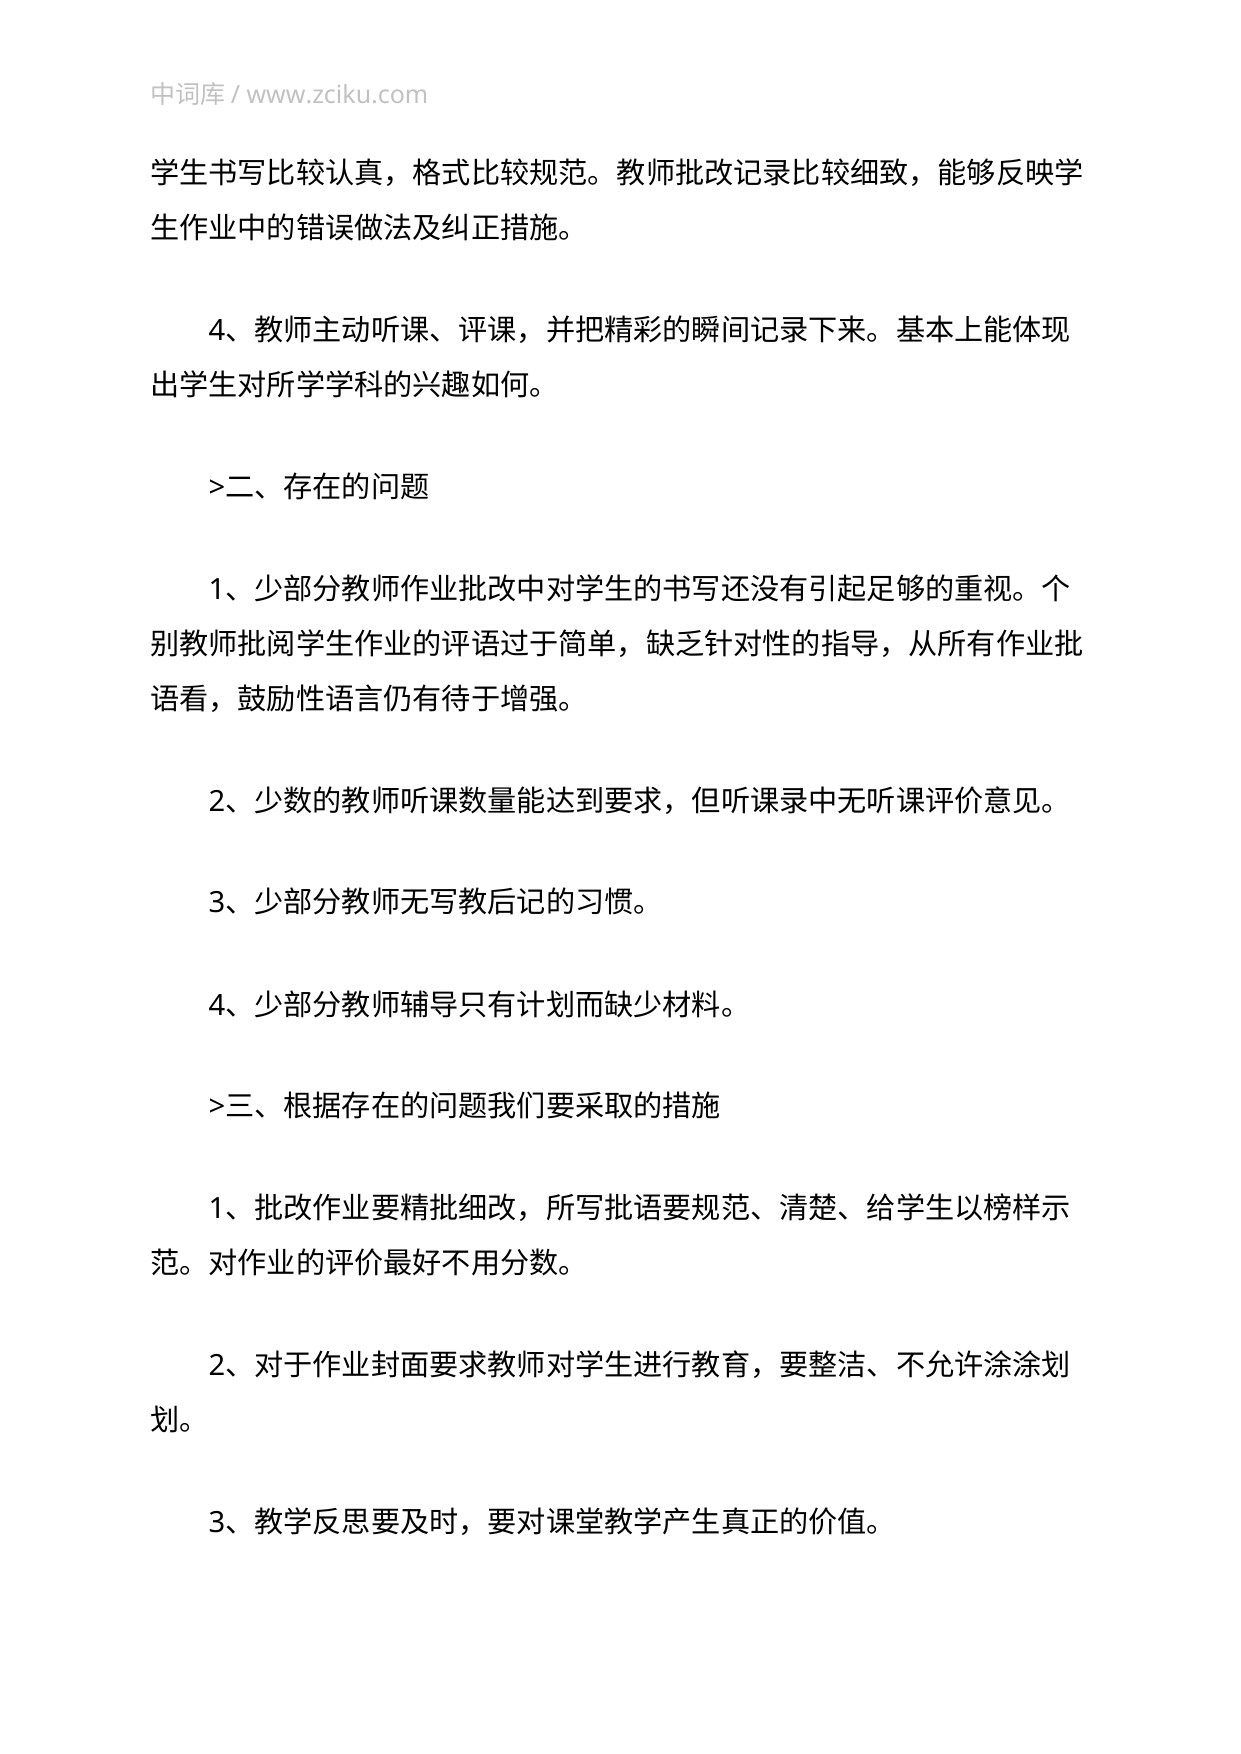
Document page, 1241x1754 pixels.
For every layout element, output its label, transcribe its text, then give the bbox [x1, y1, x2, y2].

text 1、少部分教师作业批改中对学生的书写还没有引起足够的重视。个别教师批阅学生作业的评语过于简单，缺乏针对性的指导，从所有作业批语看，鼓励性语言仍有待于增强。 [150, 565, 1090, 718]
text >三、根据存在的问题我们要采取的措施 [150, 1083, 1090, 1125]
text 1、批改作业要精批细改，所写批语要规范、清楚、给学生以榜样示范。对作业的评价最好不用分数。 [150, 1185, 1090, 1282]
text 3、少部分教师无写教后记的习惯。 [150, 879, 1090, 921]
text 2、对于作业封面要求教师对学生进行教育，要整洁、不允许涂涂划划。 [150, 1342, 1090, 1439]
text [150, 150, 1090, 247]
text 2、少数的教师听课数量能达到要求，但听课录中无听课评价意见。 [150, 777, 1090, 819]
text 4、少部分教师辅导只有计划而缺少材料。 [150, 981, 1090, 1023]
text 3、教学反思要及时，要对课堂教学产生真正的价值。 [150, 1498, 1090, 1541]
text >二、存在的问题 [150, 463, 1090, 506]
text 4、教师主动听课、评课，并把精彩的瞬间记录下来。基本上能体现出学生对所学学科的兴趣如何。 [150, 307, 1090, 404]
